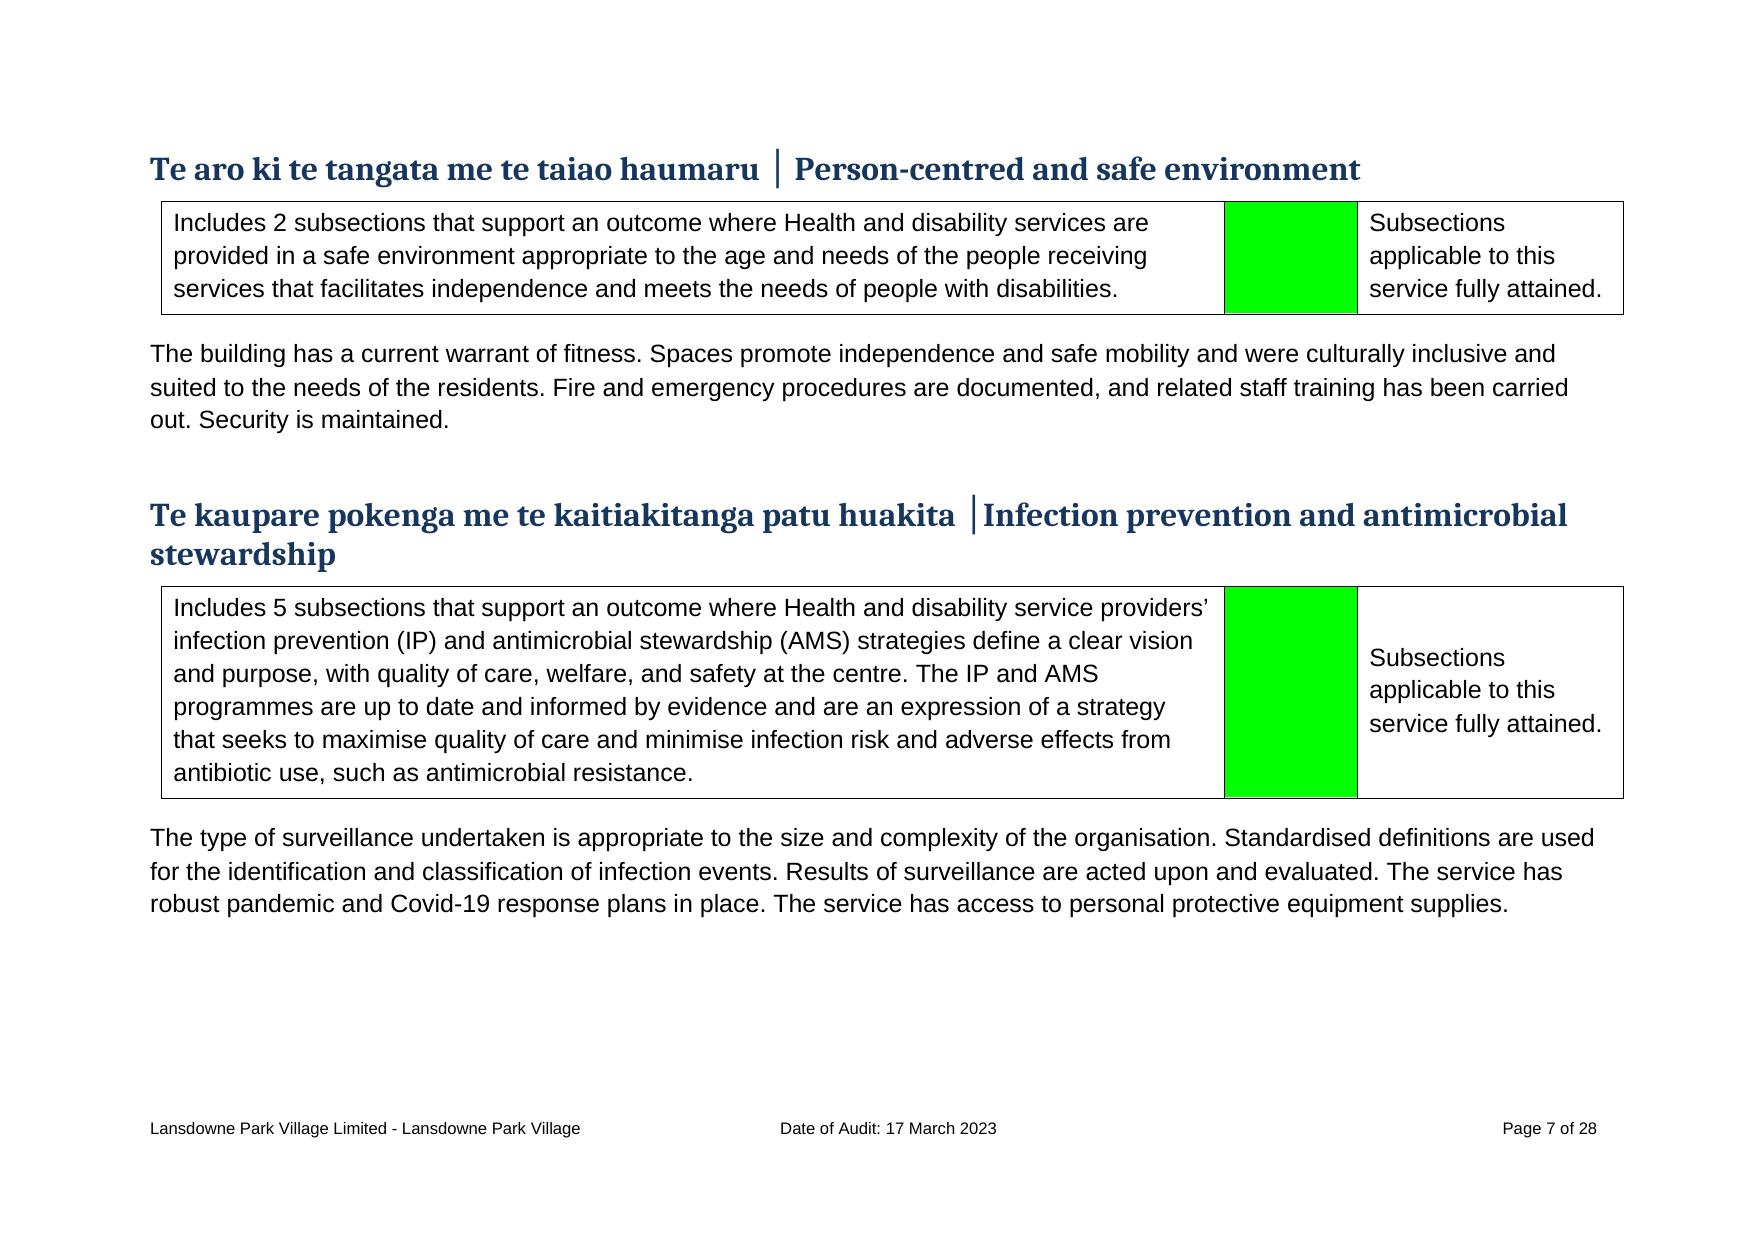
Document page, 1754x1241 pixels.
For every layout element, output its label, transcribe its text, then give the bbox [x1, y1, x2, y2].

subtitle Te kaupare pokenga me te kaitiakitanga patu huakita │Infection prevention and antimicrobial stewardship [150, 497, 1604, 573]
subtitle Te aro ki te tangata me te taiao haumaru │ Person-centred and safe environment [778, 150, 1604, 188]
table_header [1225, 587, 1357, 797]
subtitle Te aro ki te tangata me te taiao haumaru │ Person-centred and safe environment [150, 150, 776, 188]
text The type of surveillance undertaken is appropriate to the size and complexity of the organisation. Standardised definitions are used for the identification and classification of infection events. Results of surveillance are acted upon and evaluated. The service has robust pandemic and Covid-19 response plans in place. The service has access to personal protective equipment supplies. [150, 823, 1604, 918]
table_header Subsections applicable to this service fully attained. [1358, 202, 1623, 313]
text The building has a current warrant of fitness. Spaces promote independence and safe mobility and were culturally inclusive and suited to the needs of the residents. Fire and emergency procedures are documented, and related staff training has been carried out. Security is maintained. [150, 339, 1604, 434]
table_header Includes 5 subsections that support an outcome where Health and disability service providers’ infection prevention (IP) and antimicrobial stewardship (AMS) strategies define a clear vision and purpose, with quality of care, welfare, and safety at the centre. The IP and AMS programmes are up to date and informed by evidence and are an expression of a strategy that seeks to maximise quality of care and minimise infection risk and adverse effects from antibiotic use, such as antimicrobial resistance. [162, 587, 1224, 797]
table_header Includes 2 subsections that support an outcome where Health and disability services are provided in a safe environment appropriate to the age and needs of the people receiving services that facilitates independence and meets the needs of people with disabilities. [162, 202, 1224, 313]
table_header [1225, 202, 1357, 313]
table_header Subsections applicable to this service fully attained. [1358, 587, 1623, 797]
